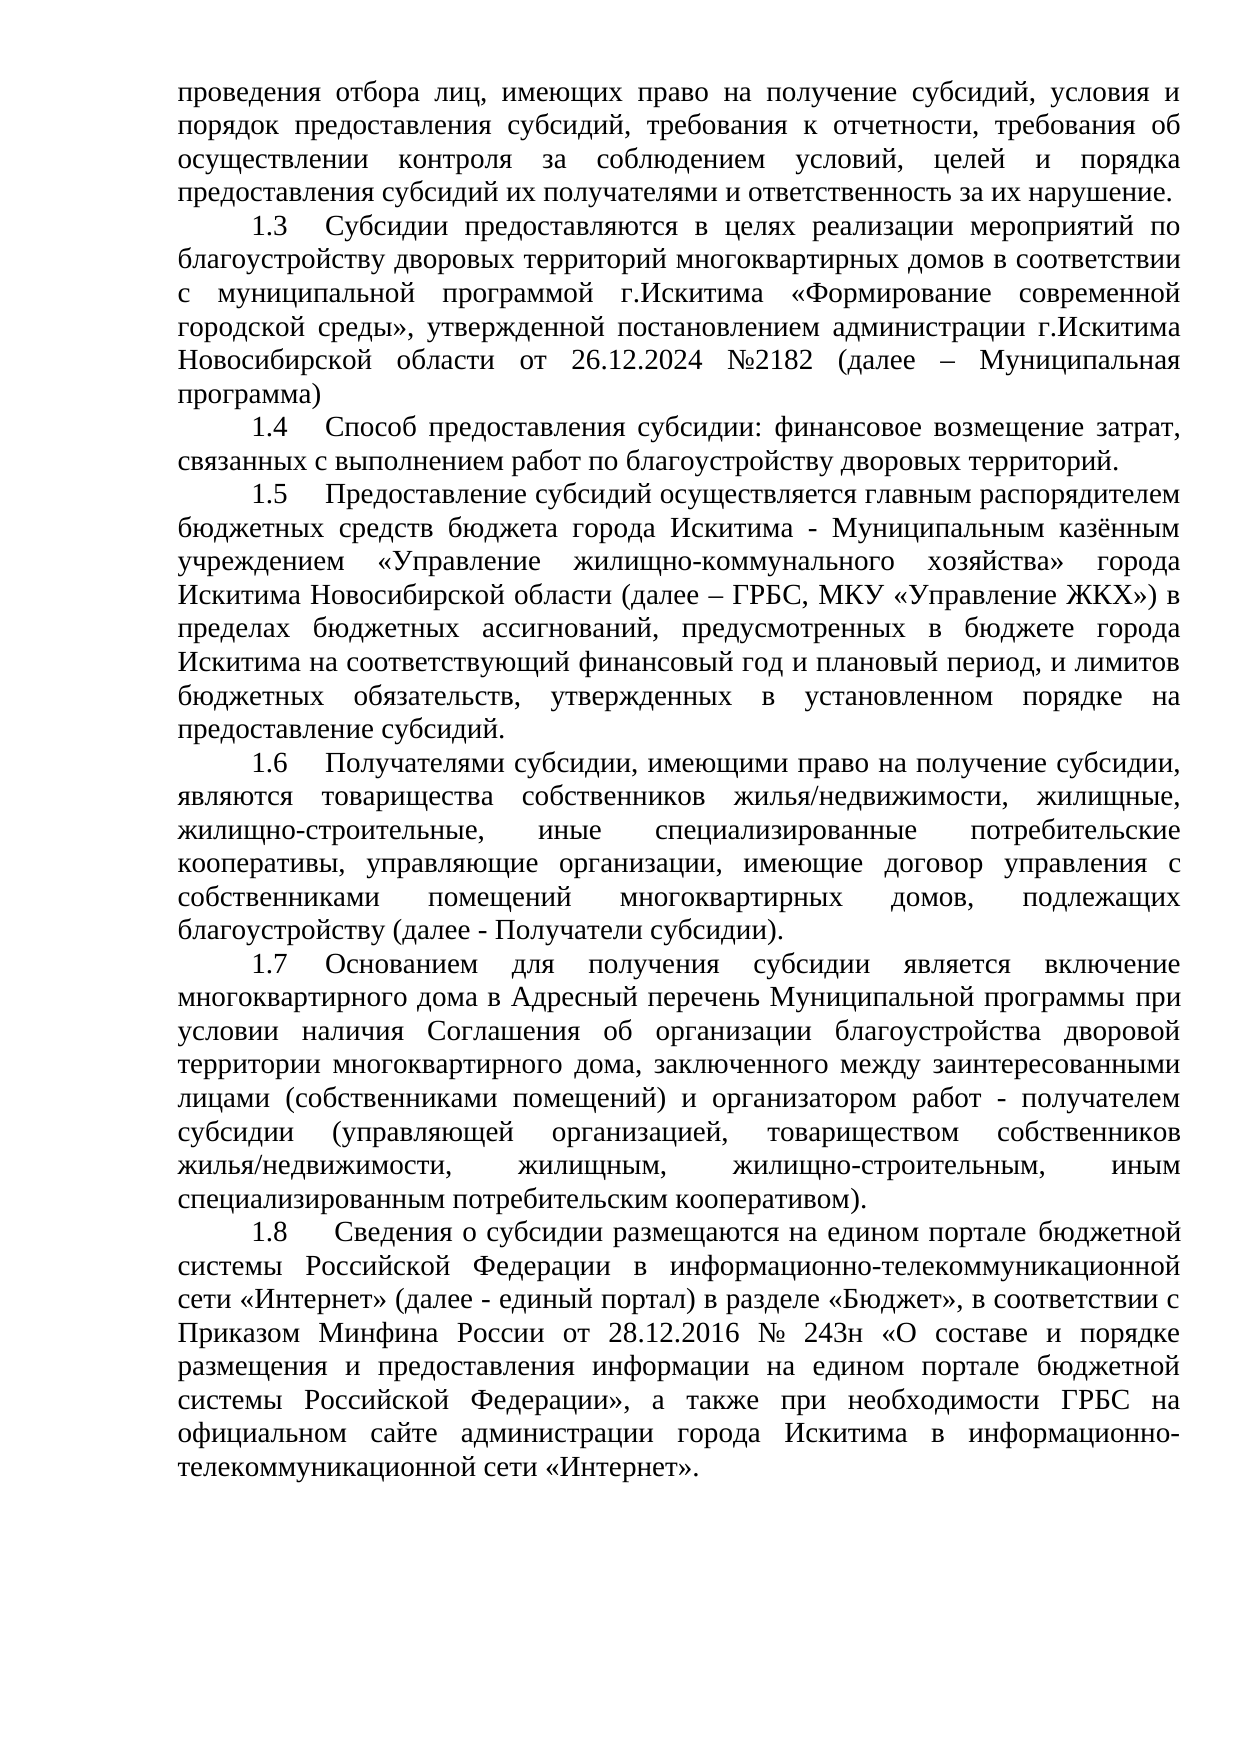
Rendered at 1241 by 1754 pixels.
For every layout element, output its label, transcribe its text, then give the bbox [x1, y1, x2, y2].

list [177, 74, 1181, 208]
list Субсидии предоставляются в целях реализации мероприятий по благоустройству дворовых территорий многоквартирных домов в соответствии с муниципальной программой г.Искитима «Формирование современной городской среды», утвержденной постановлением администрации г.Искитима Новосибирской области от 26.12.2024 №2182 (далее – Муниципальная программа) [177, 208, 1181, 409]
list Предоставление субсидий осуществляется главным распорядителем бюджетных средств бюджета города Искитима - Муниципальным казённым учреждением «Управление жилищно-коммунального хозяйства» города Искитима Новосибирской области (далее – ГРБС, МКУ «Управление ЖКХ») в пределах бюджетных ассигнований, предусмотренных в бюджете города Искитима на соответствующий финансовый год и плановый период, и лимитов бюджетных обязательств, утвержденных в установленном порядке на предоставление субсидий. [177, 476, 1181, 745]
list Способ предоставления субсидии: финансовое возмещение затрат, связанных с выполнением работ по благоустройству дворовых территорий. [177, 409, 1181, 476]
list Основанием для получения субсидии является включение многоквартирного дома в Адресный перечень Муниципальной программы при условии наличия Соглашения об организации благоустройства дворовой территории многоквартирного дома, заключенного между заинтересованными лицами (собственниками помещений) и организатором работ - получателем субсидии (управляющей организацией, товариществом собственников жилья/недвижимости, жилищным, жилищно-строительным, иным специализированным потребительским кооперативом). [177, 946, 1181, 1214]
list Сведения о субсидии размещаются на едином портале бюджетной системы Российской Федерации в информационно-телекоммуникационной сети «Интернет» (далее - единый портал) в разделе «Бюджет», в соответствии с Приказом Минфина России от 28.12.2016 № 243н «О составе и порядке размещения и предоставления информации на едином портале бюджетной системы Российской Федерации», а также при необходимости ГРБС на официальном сайте администрации города Искитима в информационно-телекоммуникационной сети «Интернет». [177, 1214, 1181, 1483]
list Получателями субсидии, имеющими право на получение субсидии, являются товарищества собственников жилья/недвижимости, жилищные, жилищно-строительные, иные специализированные потребительские кооперативы, управляющие организации, имеющие договор управления с собственниками помещений многоквартирных домов, подлежащих благоустройству (далее - Получатели субсидии). [177, 745, 1181, 946]
